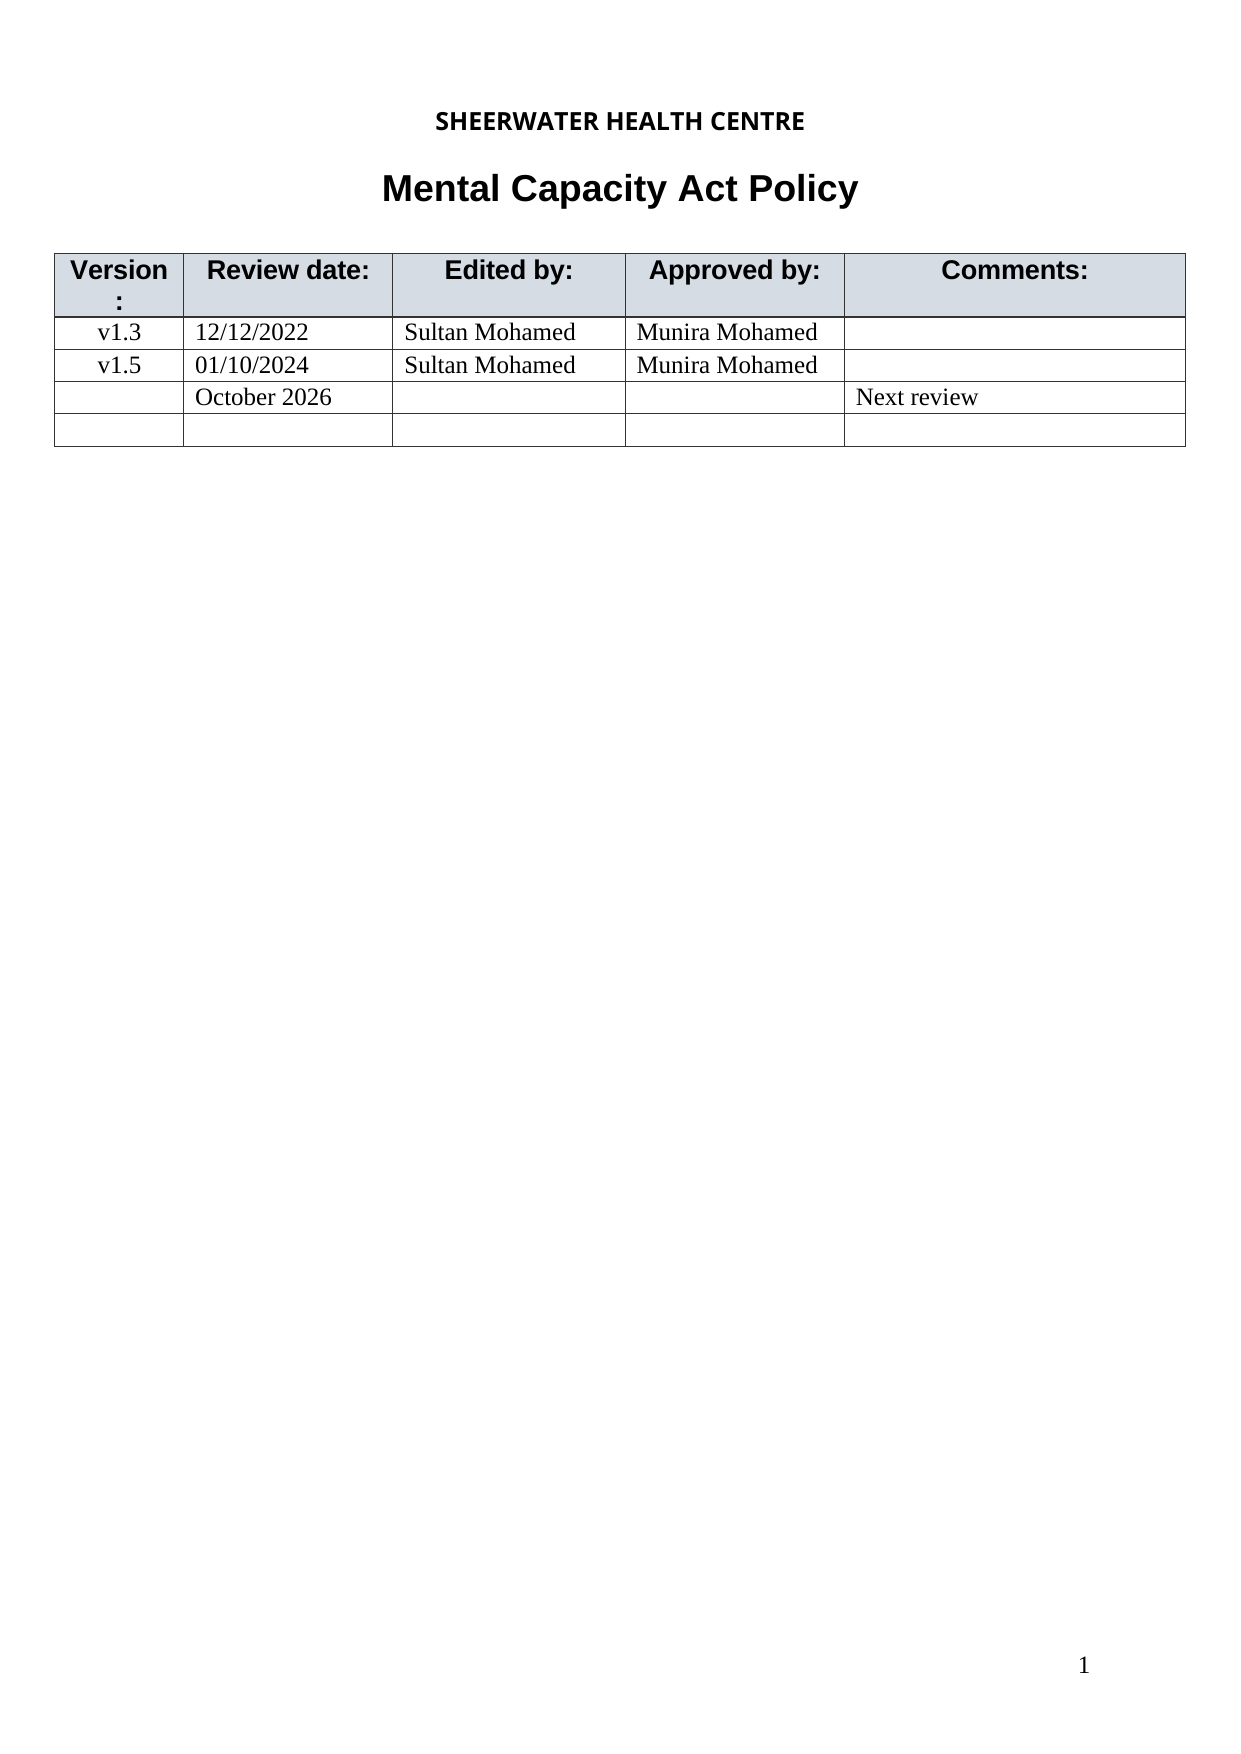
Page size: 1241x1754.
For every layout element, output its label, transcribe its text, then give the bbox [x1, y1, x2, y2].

table_cell [184, 414, 392, 446]
table_header Approved by: [626, 254, 844, 316]
table_cell Sultan Mohamed [393, 350, 625, 381]
table_cell Munira Mohamed [626, 318, 844, 349]
table_cell 12/12/2022 [184, 318, 392, 349]
table_header Edited by: [393, 254, 625, 316]
table_cell [393, 414, 625, 446]
table_cell October 2026 [184, 382, 392, 413]
table_cell v1.5 [55, 350, 183, 381]
table_header Comments: [845, 254, 1185, 316]
table_cell [626, 382, 844, 413]
table_cell [55, 382, 183, 413]
table_header Version: [55, 254, 183, 316]
table_header Review date: [184, 254, 392, 316]
table_cell [626, 414, 844, 446]
table_cell Sultan Mohamed [393, 318, 625, 349]
table_cell Next review [845, 382, 1185, 413]
table_cell v1.3 [55, 318, 183, 349]
table_cell [393, 382, 625, 413]
table_cell [845, 350, 1185, 381]
table_cell [845, 318, 1185, 349]
table_cell [55, 414, 183, 446]
table_cell 01/10/2024 [184, 350, 392, 381]
text Mental Capacity Act Policy [150, 167, 1090, 210]
table_cell Munira Mohamed [626, 350, 844, 381]
table_cell [845, 414, 1185, 446]
